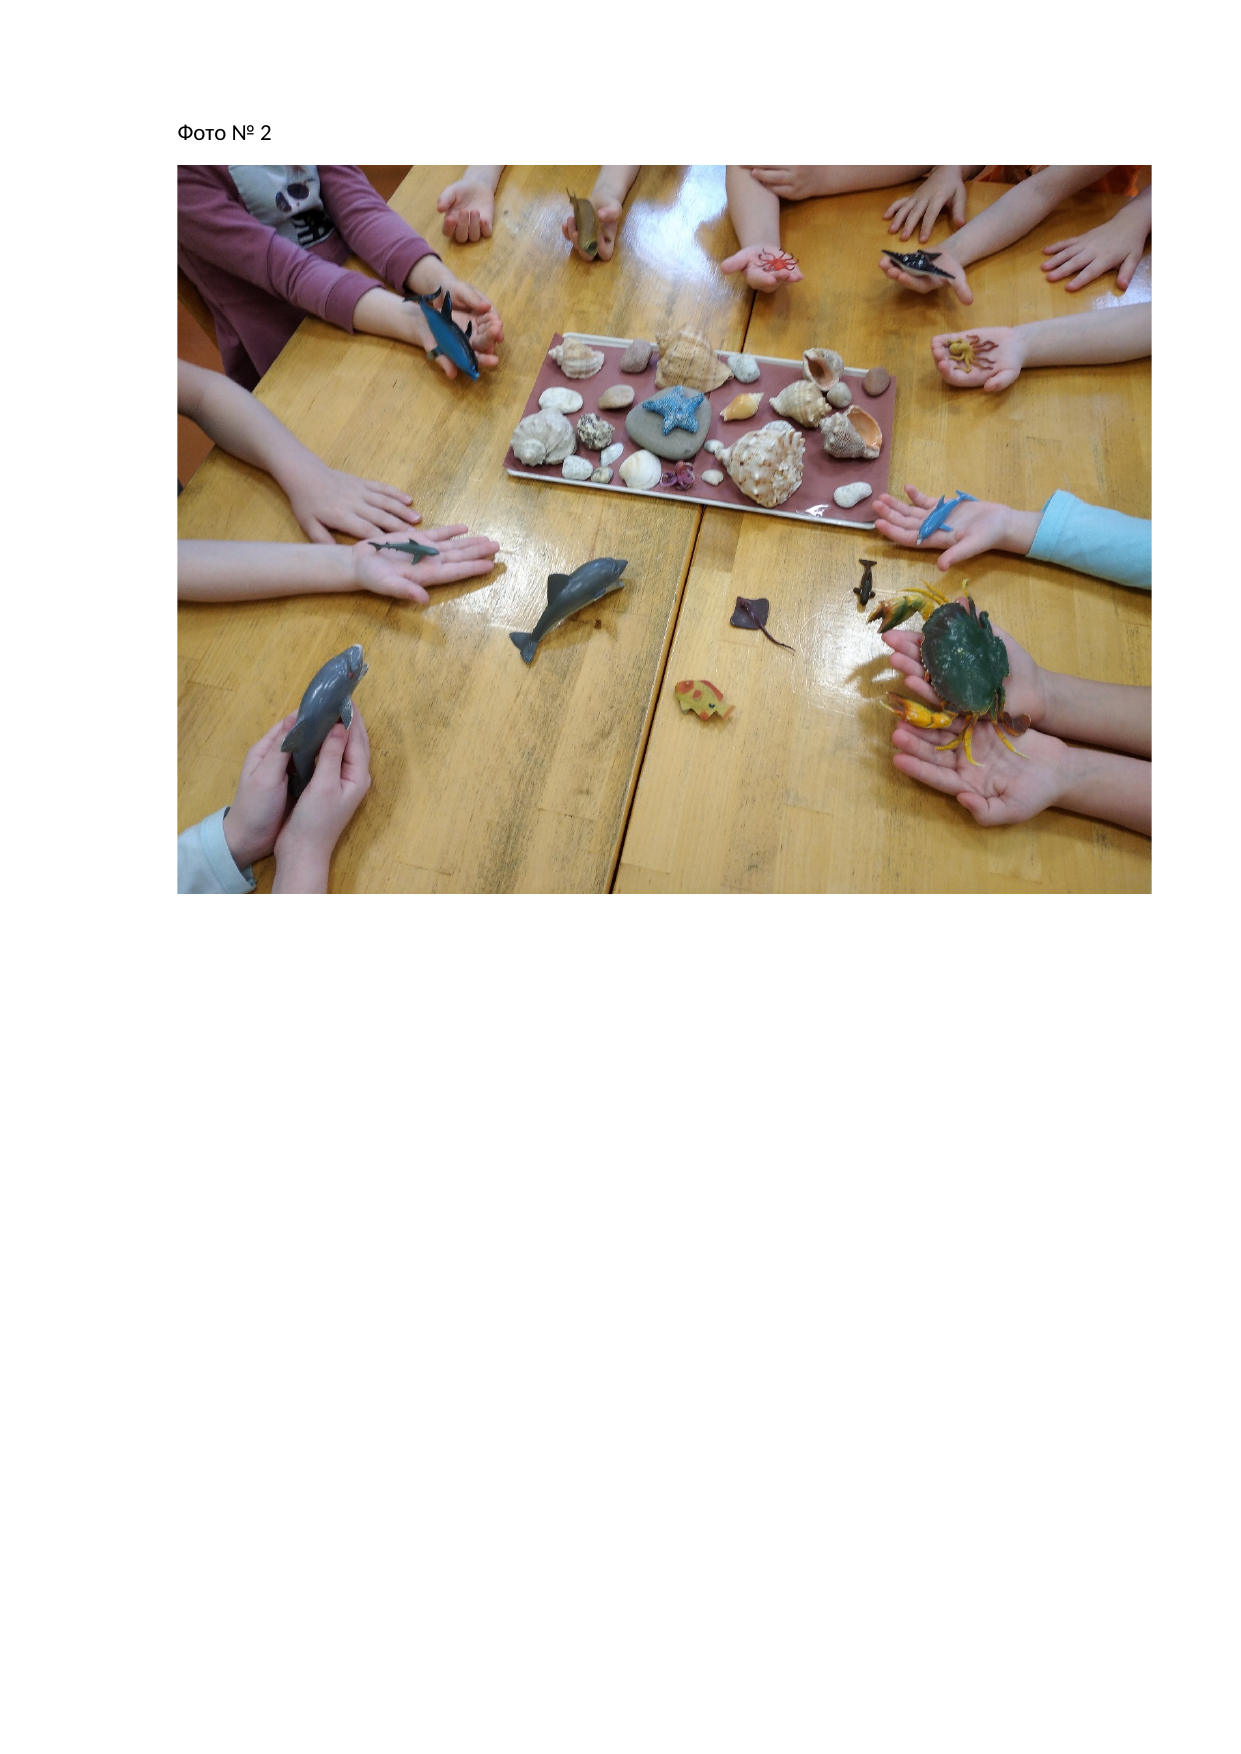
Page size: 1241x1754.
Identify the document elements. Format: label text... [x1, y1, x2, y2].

text Фото № 2 [177, 118, 1152, 146]
picture [177, 165, 1152, 894]
